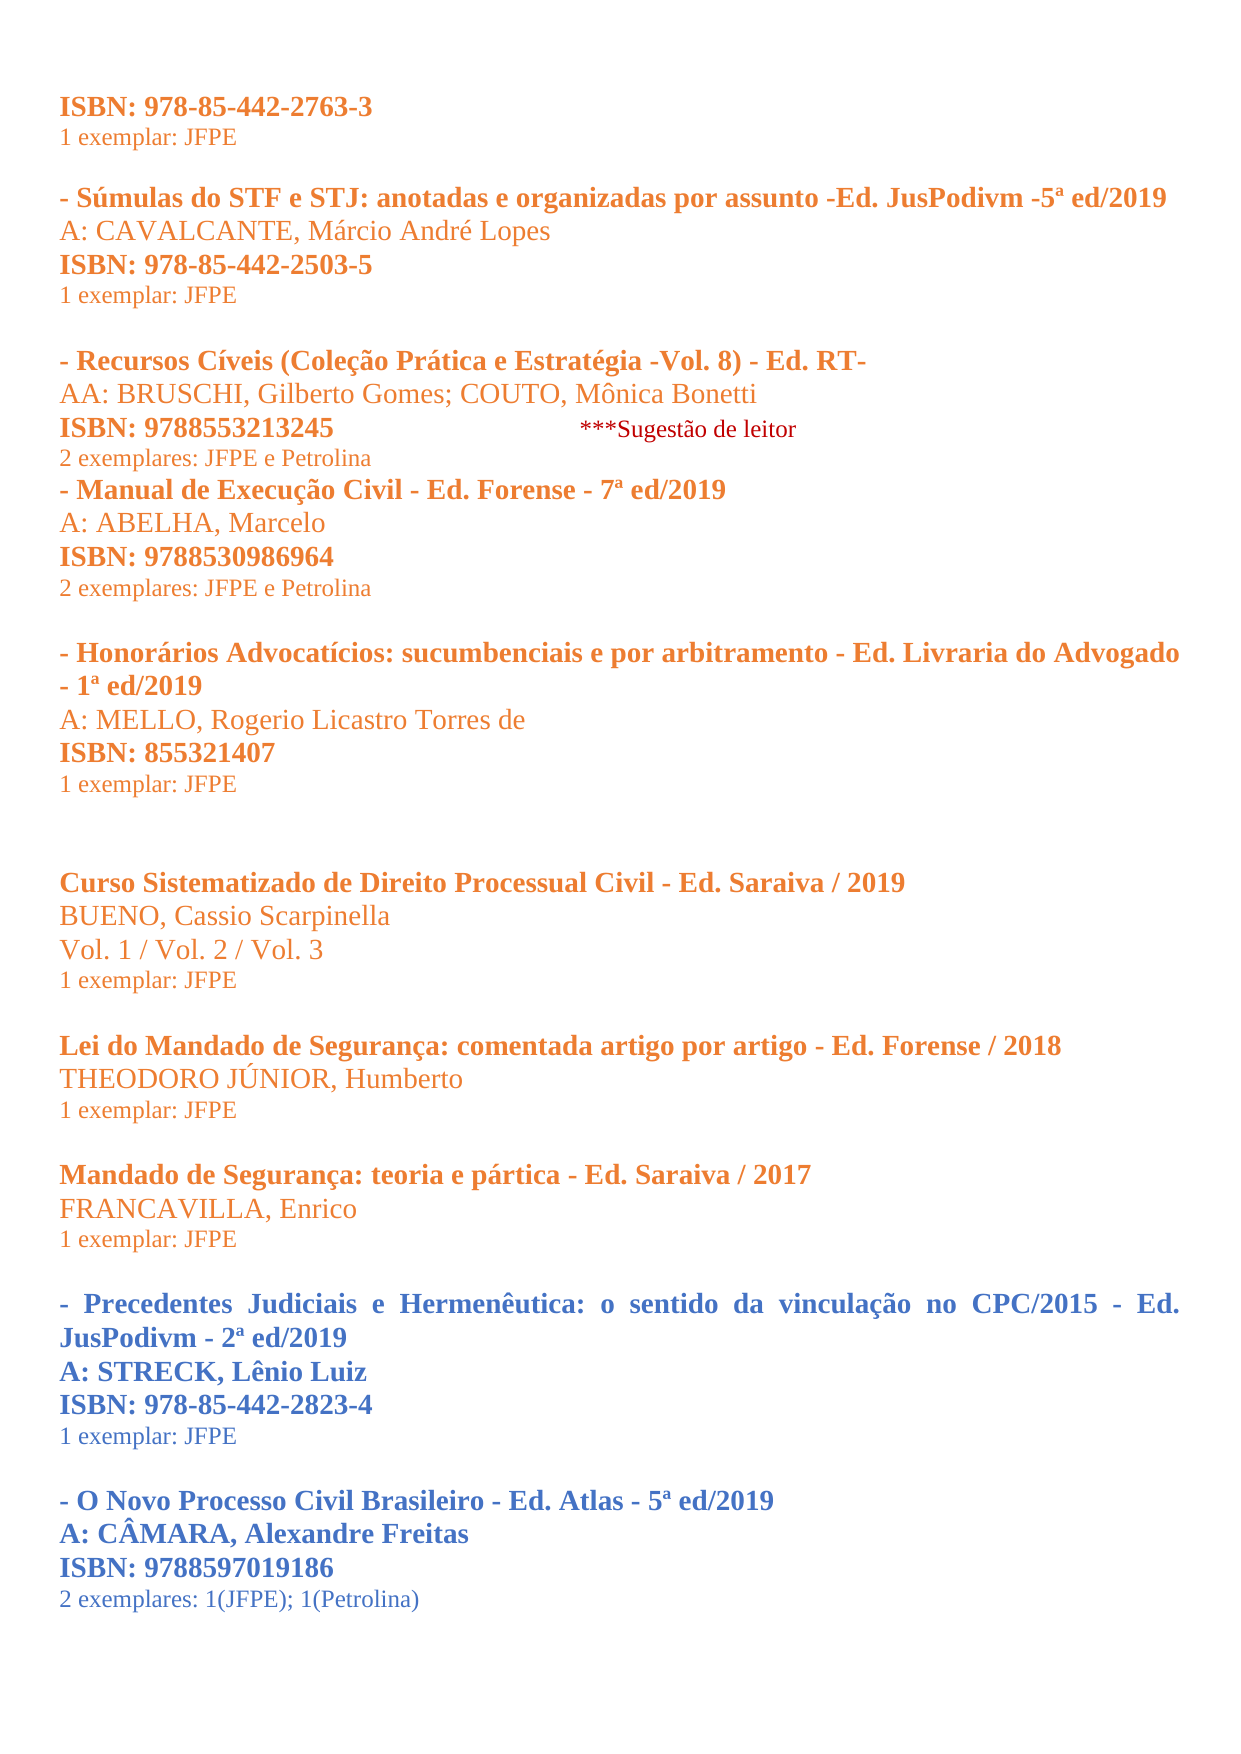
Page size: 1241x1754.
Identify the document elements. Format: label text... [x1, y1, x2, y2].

text A: ABELHA, Marcelo [59, 506, 1181, 539]
text Lei do Mandado de Segurança: comentada artigo por artigo - Ed. Forense / 2018 [59, 1028, 1181, 1061]
text ISBN: 978-85-442-2763-3 [59, 89, 1181, 122]
text A: CÂMARA, Alexandre Freitas [59, 1517, 1181, 1550]
text - Súmulas do STF e STJ: anotadas e organizadas por assunto -Ed. JusPodivm -5ª ed/2019 [59, 180, 1181, 213]
text A: CAVALCANTE, Márcio André Lopes [59, 213, 1181, 247]
text A: MELLO, Rogerio Licastro Torres de [59, 702, 1181, 736]
text 1 exemplar: JFPE [59, 280, 1181, 309]
text Mandado de Segurança: teoria e pártica - Ed. Saraiva / 2017 [59, 1157, 1181, 1191]
text 1 exemplar: JFPE [59, 1224, 1181, 1253]
text BUENO, Cassio Scarpinella [59, 898, 1181, 932]
text Curso Sistematizado de Direito Processual Civil - Ed. Saraiva / 2019 [59, 865, 1181, 898]
text Vol. 1 / Vol. 2 / Vol. 3 [59, 932, 1181, 966]
text - Recursos Cíveis (Coleção Prática e Estratégia -Vol. 8) - Ed. RT- [59, 343, 1181, 376]
text - Precedentes Judiciais e Hermenêutica: o sentido da vinculação no CPC/2015 - Ed. JusPodivm - 2ª ed/2019 [59, 1287, 1181, 1354]
text ISBN: 855321407 [59, 736, 1181, 769]
text FRANCAVILLA, Enrico [59, 1191, 1181, 1224]
text 1 exemplar: JFPE [59, 769, 1181, 798]
text A: STRECK, Lênio Luiz [59, 1354, 1181, 1387]
text 1 exemplar: JFPE [59, 122, 1181, 151]
text - Manual de Execução Civil - Ed. Forense - 7ª ed/2019 [59, 472, 1181, 506]
text 1 exemplar: JFPE [59, 966, 1181, 994]
text AA: BRUSCHI, Gilberto Gomes; COUTO, Mônica Bonetti [59, 376, 1181, 410]
text 1 exemplar: JFPE [59, 1421, 1181, 1449]
text - Honorários Advocatícios: sucumbenciais e por arbitramento - Ed. Livraria do Advogado - 1ª ed/2019 [59, 635, 1181, 702]
text ISBN: 978-85-442-2503-5 [59, 247, 1181, 280]
text THEODORO JÚNIOR, Humberto [59, 1061, 1181, 1095]
text - O Novo Processo Civil Brasileiro - Ed. Atlas - 5ª ed/2019 [59, 1483, 1181, 1517]
text 2 exemplares: JFPE e Petrolina [59, 573, 1181, 601]
text 1 exemplar: JFPE [59, 1095, 1181, 1124]
text 2 exemplares: JFPE e Petrolina [59, 443, 1181, 472]
text ISBN: 978-85-442-2823-4 [59, 1387, 1181, 1421]
text 2 exemplares: 1(JFPE); 1(Petrolina) [59, 1584, 1181, 1612]
text ISBN: 9788553213245 ***Sugestão de leitor [59, 410, 1181, 443]
text ISBN: 9788597019186 [59, 1550, 1181, 1584]
text ISBN: 9788530986964 [59, 539, 1181, 573]
